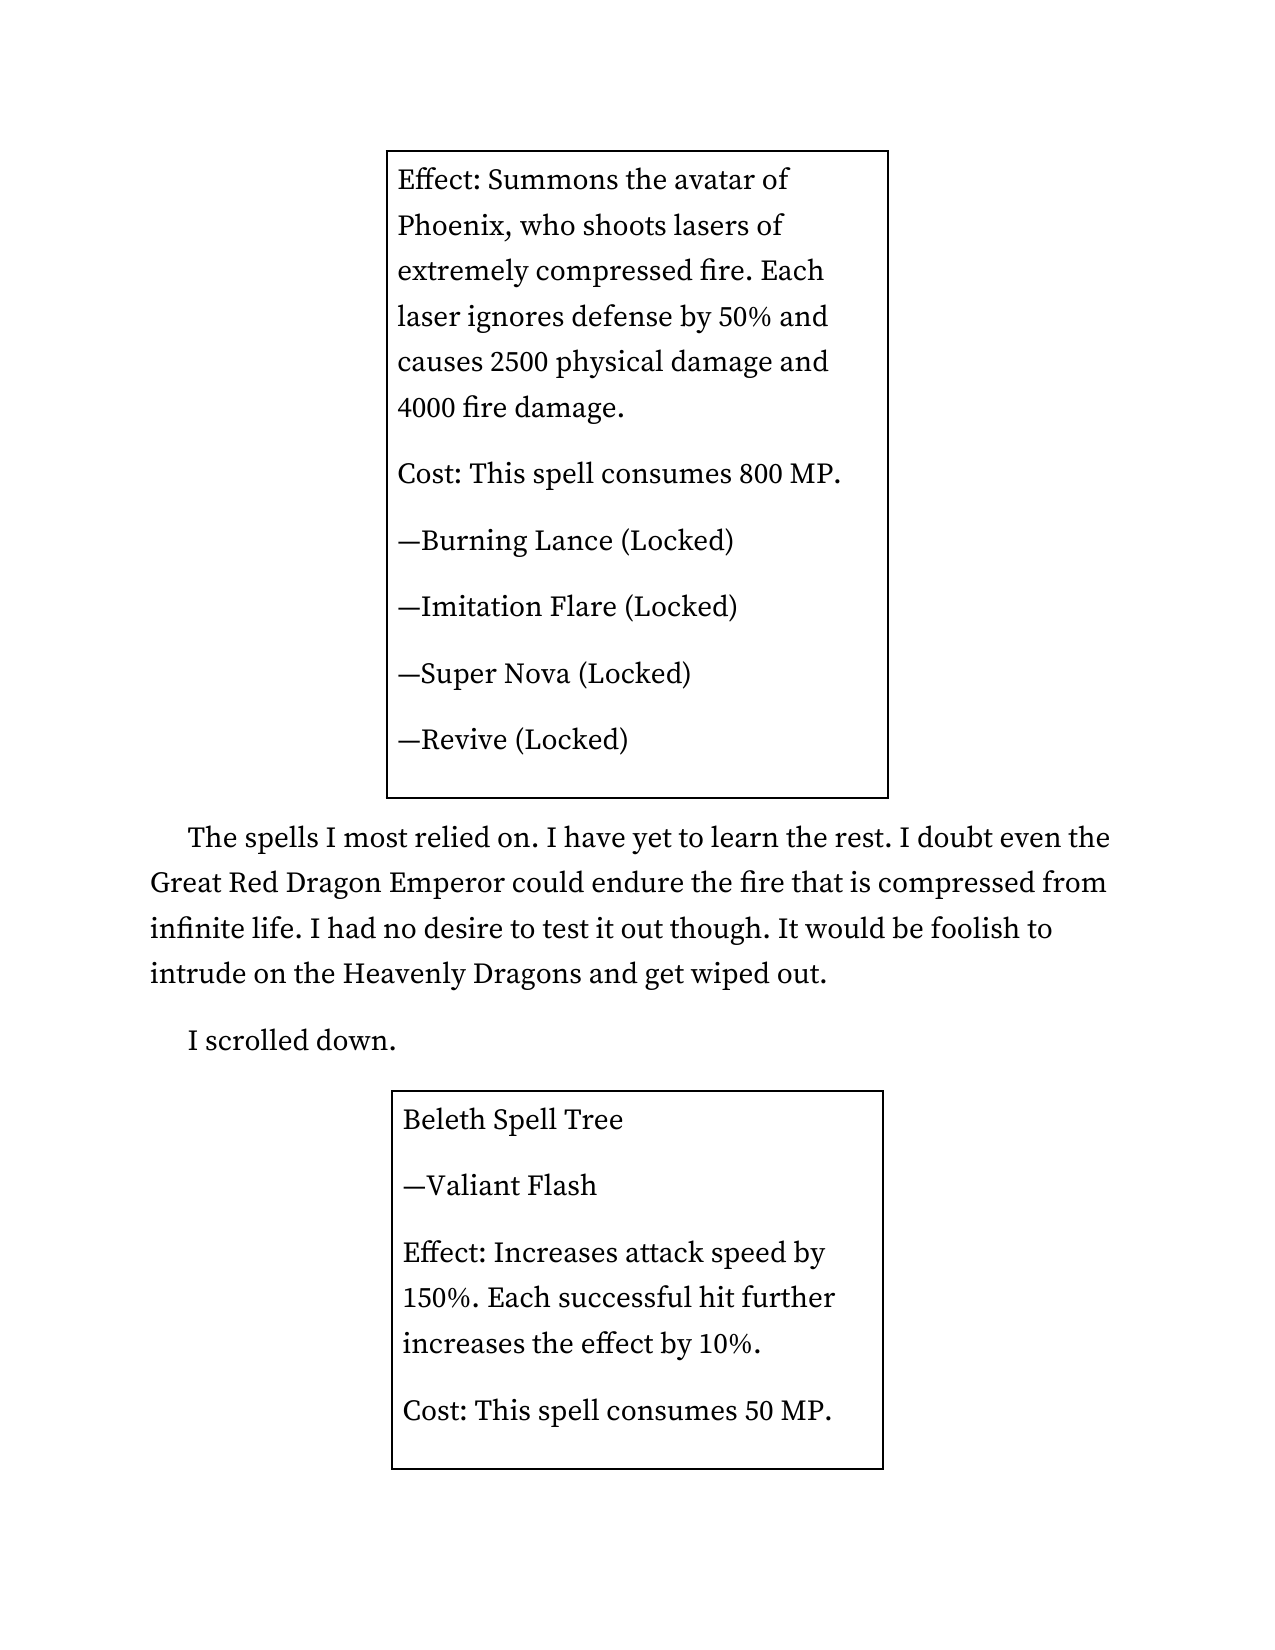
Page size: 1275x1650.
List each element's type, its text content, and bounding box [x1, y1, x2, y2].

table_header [393, 1092, 882, 1467]
text I scrolled down. [150, 1023, 1125, 1060]
text The spells I most relied on. I have yet to learn the rest. I doubt even the Great Red Dragon Emperor could endure the fire that is compressed from infinite life. I had no desire to test it out though. It would be foolish to intrude on the Heavenly Dragons and get wiped out. [150, 820, 1125, 994]
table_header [388, 152, 887, 797]
